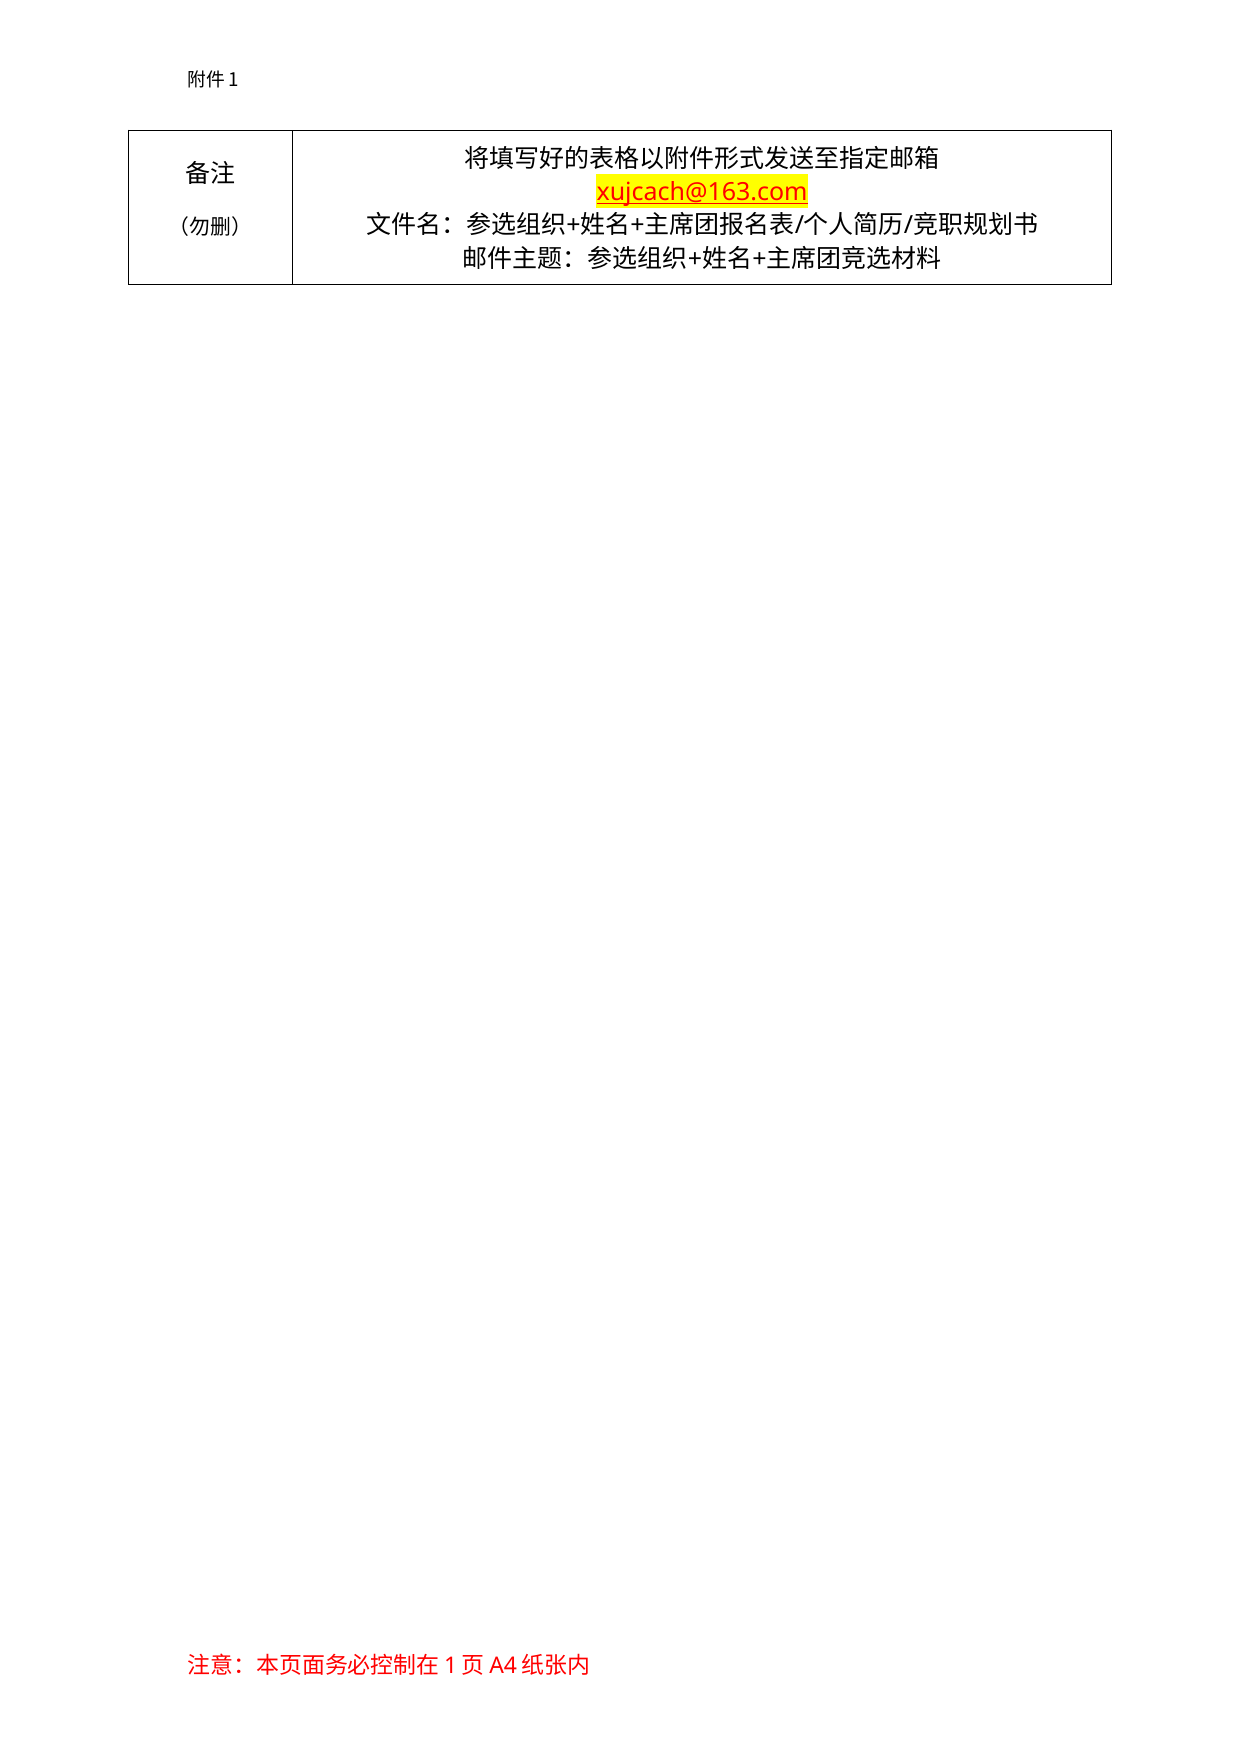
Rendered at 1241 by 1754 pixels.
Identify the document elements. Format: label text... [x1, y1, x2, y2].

table_cell 将填写好的表格以附件形式发送至指定邮箱 xujcach@163.com 文件名：参选组织+姓名+主席团报名表/个人简历/竞职规划书 邮件主题：参选组织+姓名+主席团竞选材料 [293, 131, 1111, 284]
table_cell 备注 （勿删） [129, 131, 292, 284]
